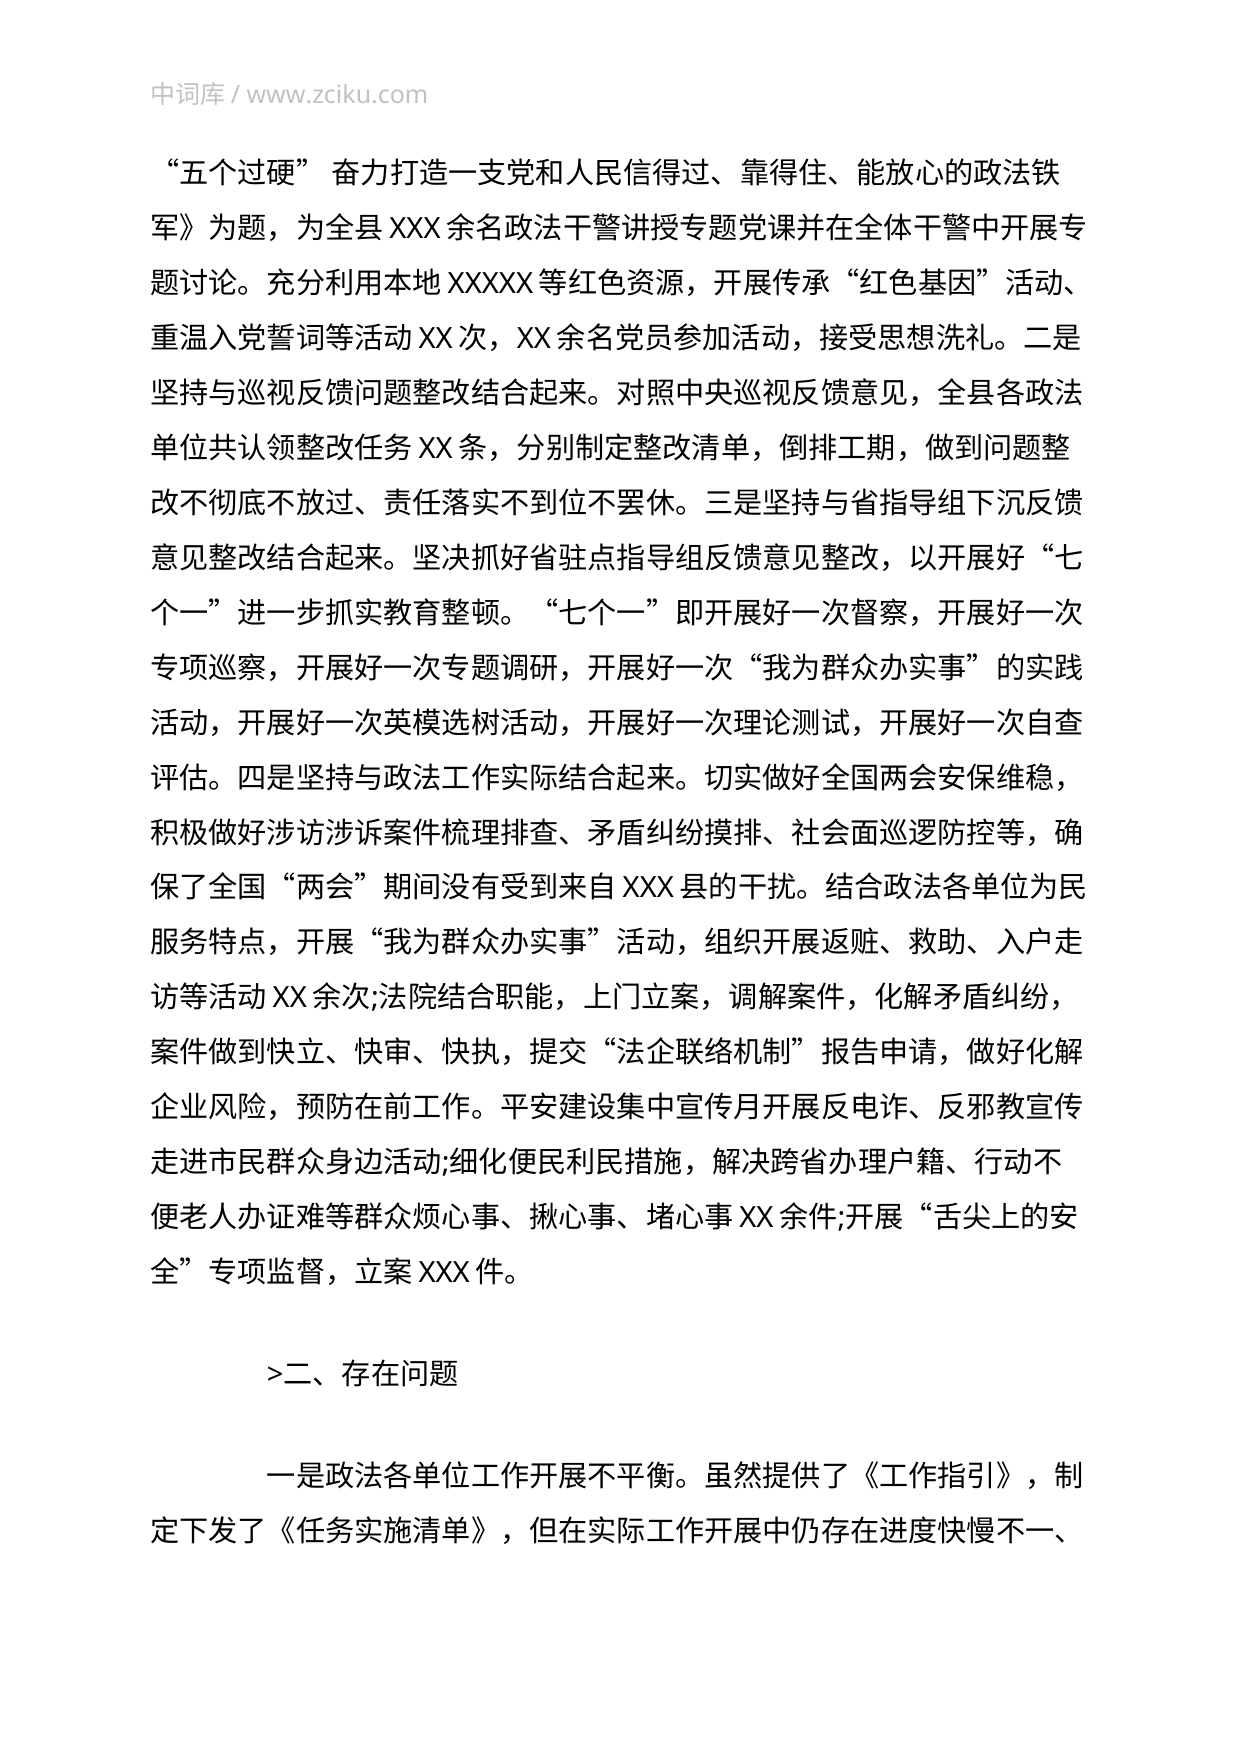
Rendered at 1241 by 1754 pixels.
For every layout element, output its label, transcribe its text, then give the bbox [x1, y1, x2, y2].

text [150, 150, 1090, 1291]
text >二、存在问题 [150, 1351, 1090, 1393]
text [150, 1453, 1090, 1550]
